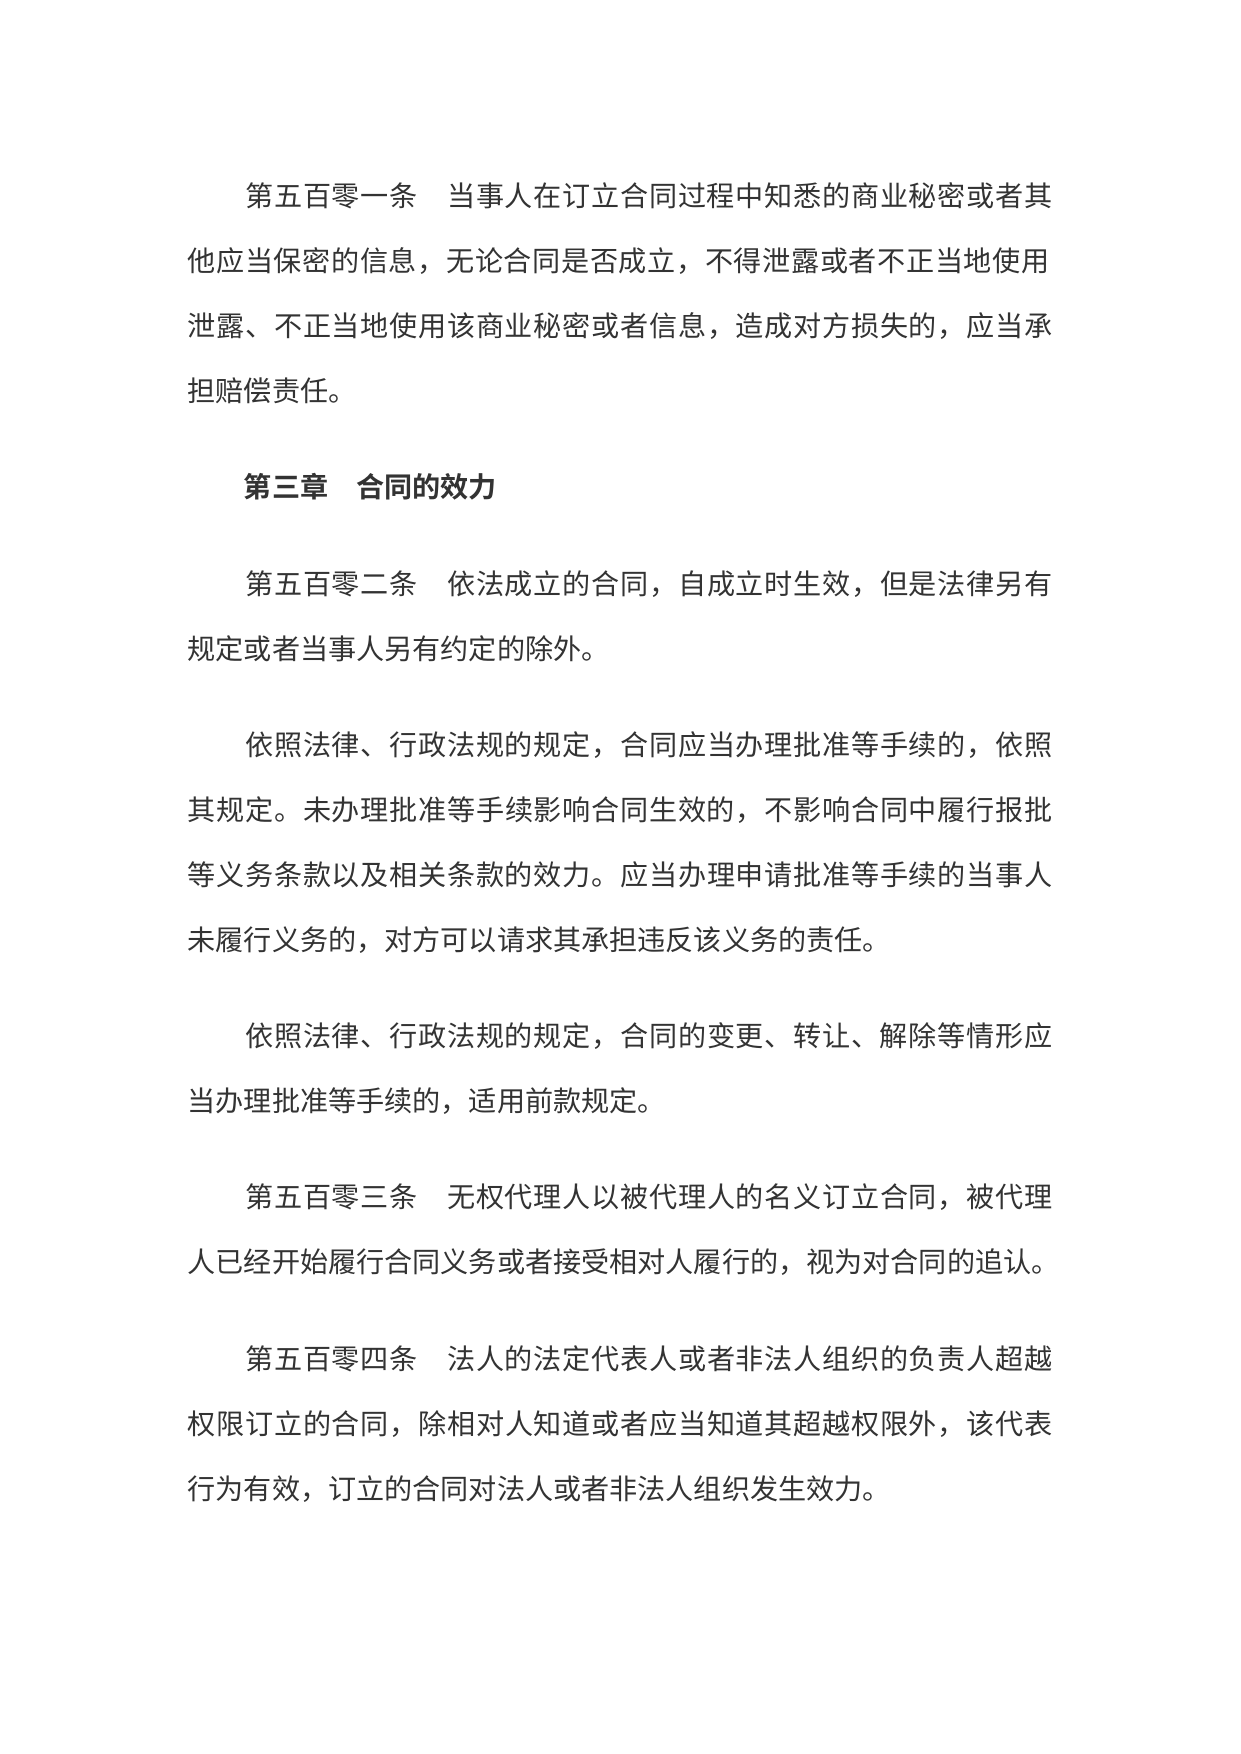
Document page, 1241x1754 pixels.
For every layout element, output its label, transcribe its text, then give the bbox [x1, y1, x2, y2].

text 第三章 合同的效力 [187, 453, 1053, 518]
text 第五百零三条 无权代理人以被代理人的名义订立合同，被代理人已经开始履行合同义务或者接受相对人履行的，视为对合同的追认。 [187, 1163, 1053, 1293]
text 第五百零二条 依法成立的合同，自成立时生效，但是法律另有规定或者当事人另有约定的除外。 [187, 549, 1053, 679]
text 依照法律、行政法规的规定，合同的变更、转让、解除等情形应当办理批准等手续的，适用前款规定。 [187, 1002, 1053, 1132]
text 第五百零一条 当事人在订立合同过程中知悉的商业秘密或者其他应当保密的信息，无论合同是否成立，不得泄露或者不正当地使用；泄露、不正当地使用该商业秘密或者信息，造成对方损失的，应当承担赔偿责任。 [187, 162, 1053, 422]
text 第五百零四条 法人的法定代表人或者非法人组织的负责人超越权限订立的合同，除相对人知道或者应当知道其超越权限外，该代表行为有效，订立的合同对法人或者非法人组织发生效力。 [187, 1324, 1053, 1519]
text 依照法律、行政法规的规定，合同应当办理批准等手续的，依照其规定。未办理批准等手续影响合同生效的，不影响合同中履行报批等义务条款以及相关条款的效力。应当办理申请批准等手续的当事人未履行义务的，对方可以请求其承担违反该义务的责任。 [187, 711, 1053, 971]
